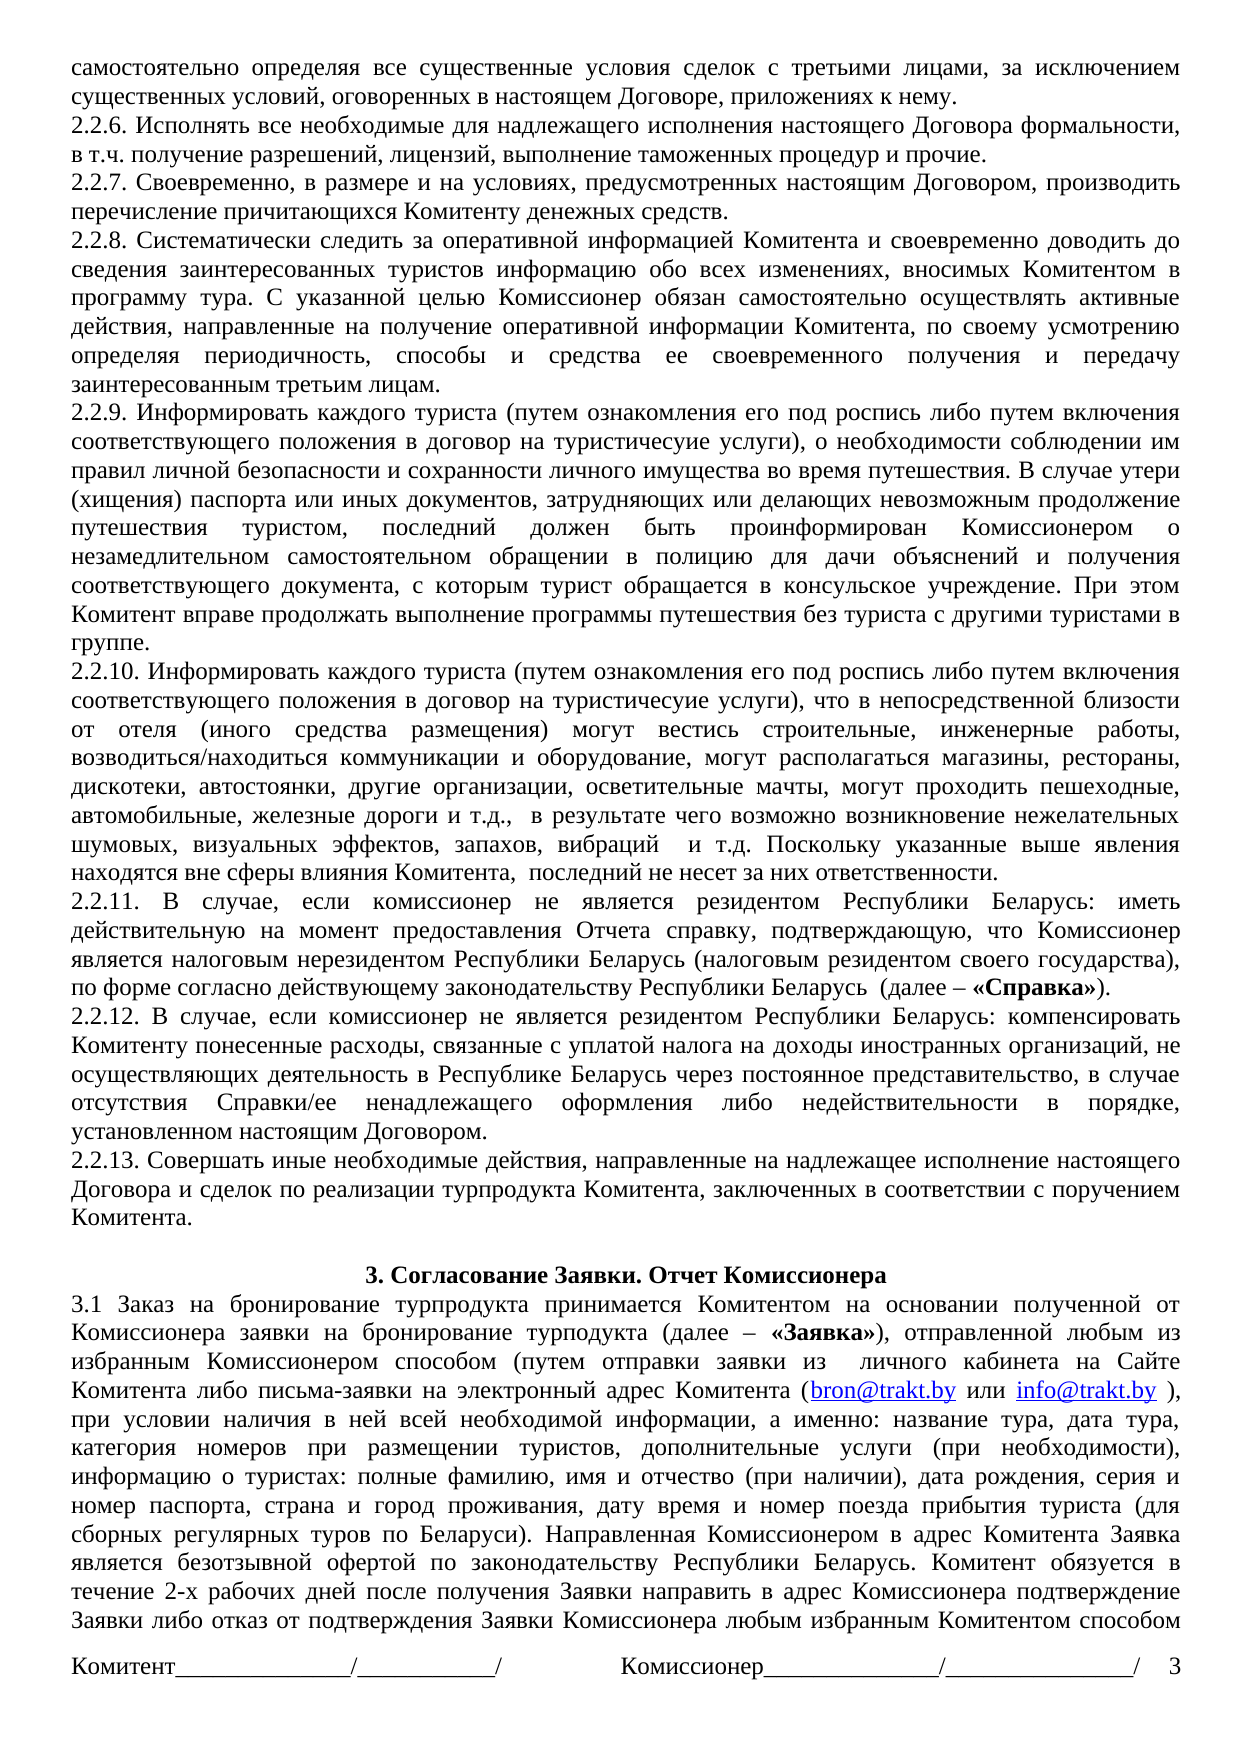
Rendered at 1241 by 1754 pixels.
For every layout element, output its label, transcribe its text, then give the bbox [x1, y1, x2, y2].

text 2.2.12. В случае, если комиссионер не является резидентом Республики Беларусь: компенсировать Комитенту понесенные расходы, связанные с уплатой налога на доходы иностранных организаций, не осуществляющих деятельность в Республике Беларусь через постоянное представительство, в случае отсутствия Справки/ее ненадлежащего оформления либо недействительности в порядке, установленном настоящим Договором. [71, 1001, 1181, 1145]
text 2.2.10. Информировать каждого туриста (путем ознакомления его под роспись либо путем включения соответствующего положения в договор на туристичесуие услуги), что в непосредственной близости от отеля (иного средства размещения) могут вестись строительные, инженерные работы, возводиться/находиться коммуникации и оборудование, могут располагаться магазины, рестораны, дискотеки, автостоянки, другие организации, осветительные мачты, могут проходить пешеходные, автомобильные, железные дороги и т.д., в результате чего возможно возникновение нежелательных шумовых, визуальных эффектов, запахов, вибраций и т.д. Поскольку указанные выше явления находятся вне сферы влияния Комитента, последний не несет за них ответственности. [71, 656, 1181, 886]
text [71, 52, 1181, 110]
text 2.2.9. Информировать каждого туриста (путем ознакомления его под роспись либо путем включения соответствующего положения в договор на туристичесуие услуги), о необходимости соблюдении им правил личной безопасности и сохранности личного имущества во время путешествия. В случае утери (хищения) паспорта или иных документов, затрудняющих или делающих невозможным продолжение путешествия туристом, последний должен быть проинформирован Комиссионером о незамедлительном самостоятельном обращении в полицию для дачи объяснений и получения соответствующего документа, с которым турист обращается в консульское учреждение. При этом Комитент вправе продолжать выполнение программы путешествия без туриста с другими туристами в группе. [71, 397, 1181, 656]
text 2.2.6. Исполнять все необходимые для надлежащего исполнения настоящего Договора формальности, в т.ч. получение разрешений, лицензий, выполнение таможенных процедур и прочие. [71, 110, 1181, 167]
text 2.2.11. В случае, если комиссионер не является резидентом Республики Беларусь: иметь действительную на момент предоставления Отчета справку, подтверждающую, что Комиссионер является налоговым нерезидентом Республики Беларусь (налоговым резидентом своего государства), по форме согласно действующему законодательству Республики Беларусь (далее – «Справка»). [71, 886, 1181, 1001]
text 2.2.7. Своевременно, в размере и на условиях, предусмотренных настоящим Договором, производить перечисление причитающихся Комитенту денежных средств. [71, 167, 1181, 225]
text 2.2.8. Систематически следить за оперативной информацией Комитента и своевременно доводить до сведения заинтересованных туристов информацию обо всех изменениях, вносимых Комитентом в программу тура. С указанной целью Комиссионер обязан самостоятельно осуществлять активные действия, направленные на получение оперативной информации Комитента, по своему усмотрению определяя периодичность, способы и средства ее своевременного получения и передачу заинтересованным третьим лицам. [71, 225, 1181, 397]
text 3. Согласование Заявки. Отчет Комиссионера [71, 1260, 1181, 1289]
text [71, 1289, 1181, 1634]
text 2.2.13. Совершать иные необходимые действия, направленные на надлежащее исполнение настоящего Договора и сделок по реализации турпродукта Комитента, заключенных в соответствии с поручением Комитента. [71, 1145, 1181, 1231]
